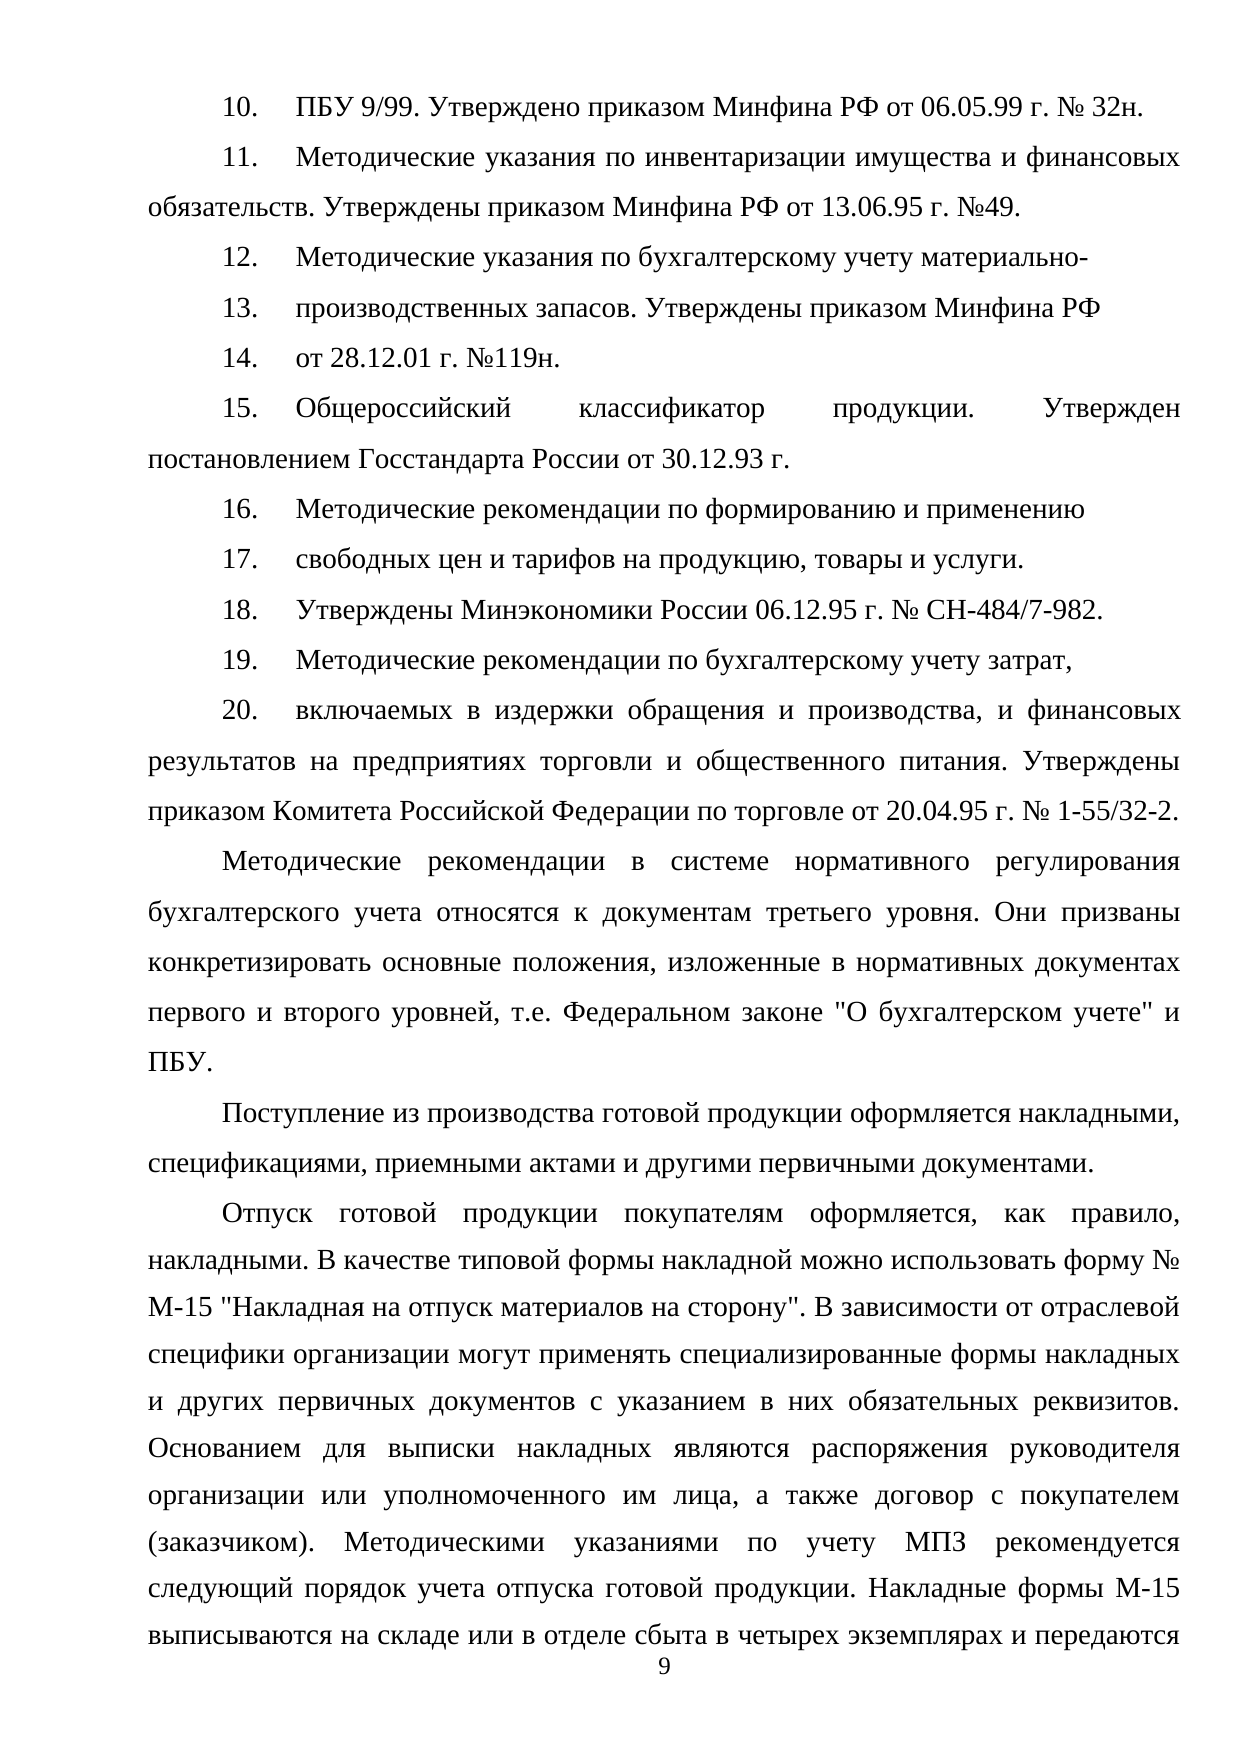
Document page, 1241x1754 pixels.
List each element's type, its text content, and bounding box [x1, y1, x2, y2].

list свободных цен и тарифов на продукцию, товары и услуги. [148, 541, 1181, 575]
list Методические указания по инвентаризации имущества и финансовых обязательств. Утверждены приказом Минфина РФ от 13.06.95 г. №49. [148, 139, 1181, 223]
list включаемых в издержки обращения и производства, и финансовых результатов на предприятиях торговли и общественного питания. Утверждены приказом Комитета Российской Федерации по торговле от 20.04.95 г. № 1-55/32-2. [148, 692, 1181, 827]
text Поступление из производства готовой продукции оформляется накладными, спецификациями, приемными актами и другими первичными документами. [148, 1095, 1181, 1179]
list Методические рекомендации по бухгалтерскому учету затрат, [148, 642, 1181, 676]
list Методические рекомендации по формированию и применению [148, 491, 1181, 525]
list от 28.12.01 г. №119н. [148, 340, 1181, 374]
list Методические указания по бухгалтерскому учету материально- [148, 239, 1181, 273]
text Методические рекомендации в системе нормативного регулирования бухгалтерского учета относятся к документам третьего уровня. Они призваны конкретизировать основные положения, изложенные в нормативных документах первого и второго уровней, т.е. Федеральном законе "О бухгалтерском учете" и ПБУ. [148, 843, 1181, 1078]
list ПБУ 9/99. Утверждено приказом Минфина РФ от 06.05.99 г. № 32н. [148, 89, 1181, 122]
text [148, 1196, 1181, 1651]
list производственных запасов. Утверждены приказом Минфина РФ [148, 290, 1181, 323]
list Утверждены Минэкономики России 06.12.95 г. № СН-484/7-982. [148, 592, 1181, 625]
list Общероссийский классификатор продукции. Утвержден постановлением Госстандарта России от 30.12.93 г. [148, 391, 1181, 474]
